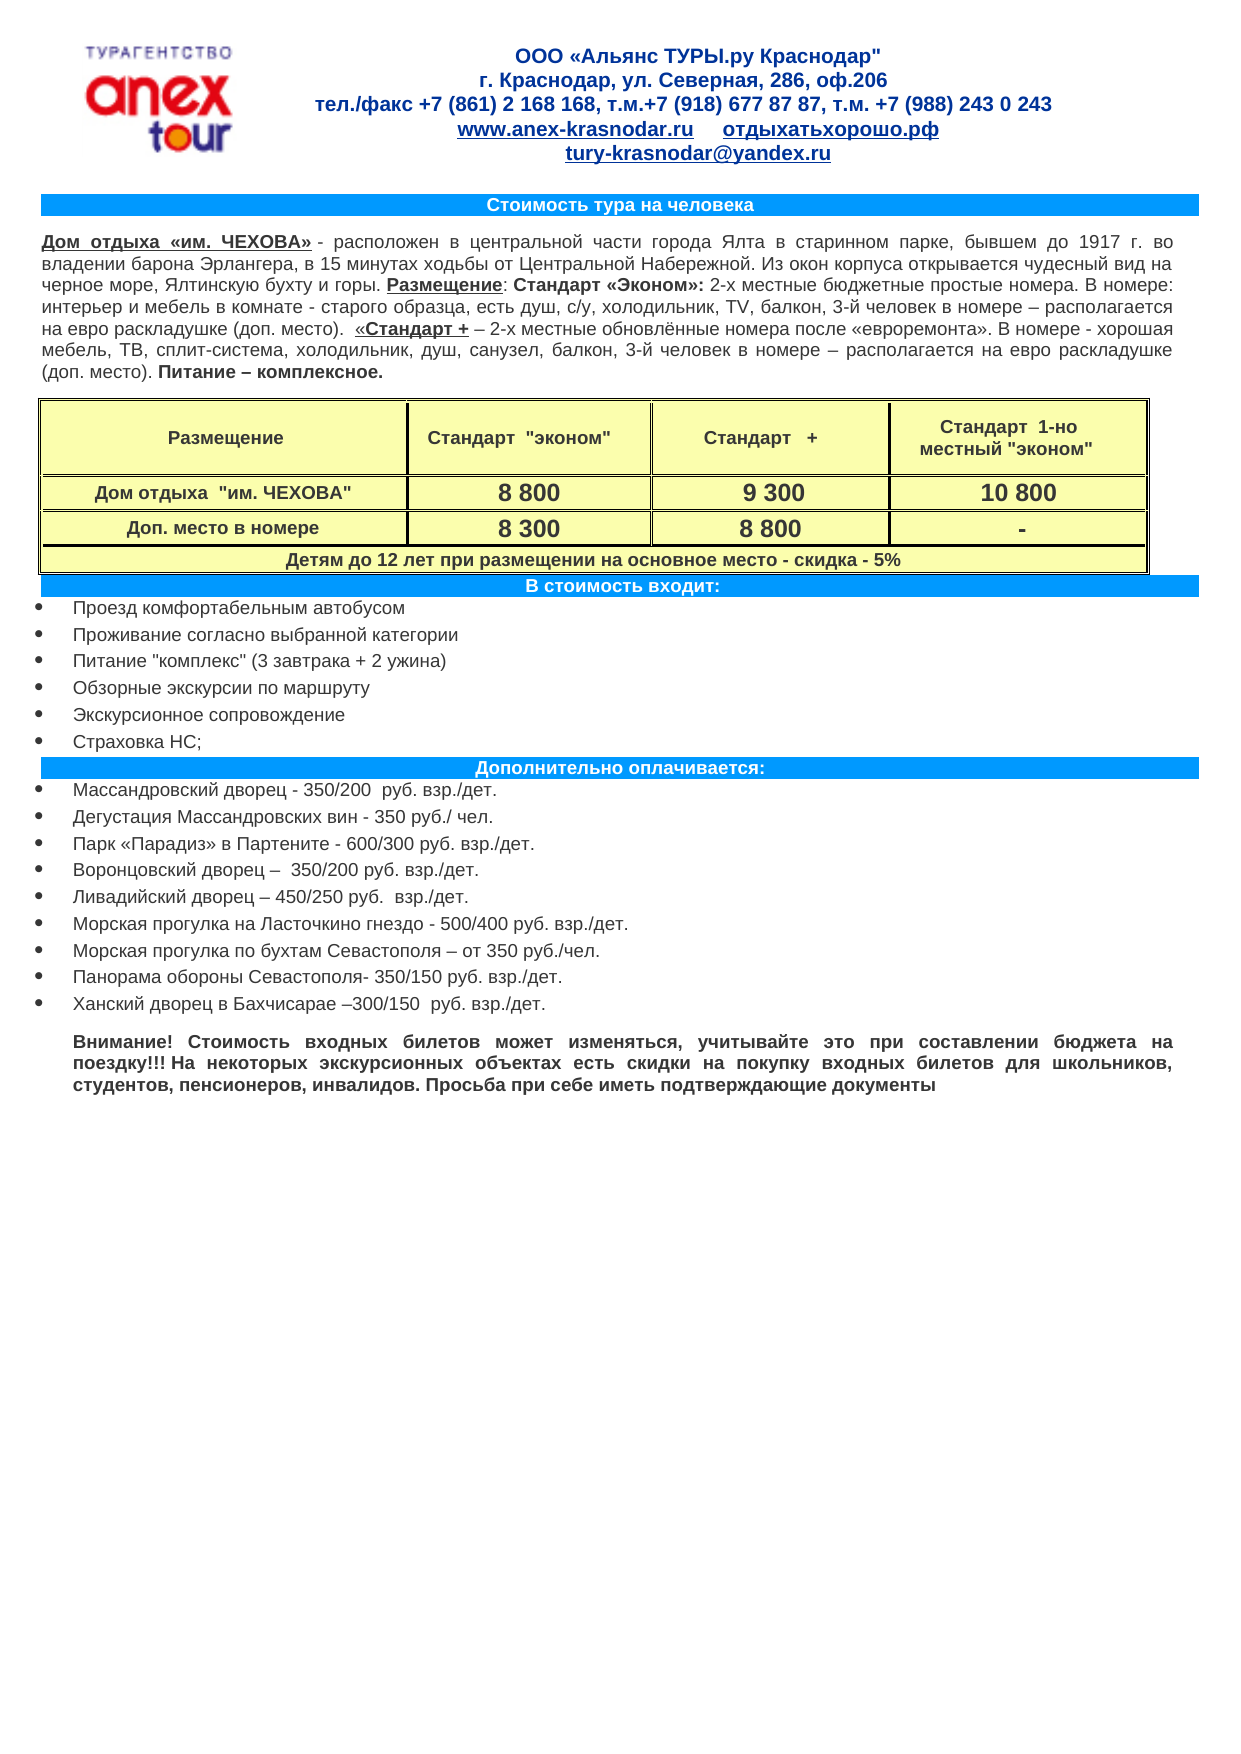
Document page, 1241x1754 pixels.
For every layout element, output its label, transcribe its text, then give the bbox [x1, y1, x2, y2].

table_cell 8 800 [409, 477, 650, 509]
list Дегустация Массандровских вин - 350 руб./ чел. [35, 806, 1199, 828]
list Морская прогулка по бухтам Севастополя – от 350 руб./чел. [35, 939, 1199, 961]
list Массандровский дворец - 350/200 руб. взр./дет. [35, 779, 1199, 801]
list Проживание согласно выбранной категории [35, 623, 1199, 645]
table_cell Доп. место в номере [39, 509, 407, 544]
text Внимание! Стоимость входных билетов может изменяться, учитывайте это при составлении бюджета на поездку!!! На некоторых экскурсионных объектах есть скидки на покупку входных билетов для школьников, студентов, пенсионеров, инвалидов. Просьба при себе иметь подтверждающие документы [73, 1031, 1174, 1095]
table_cell 9 300 [653, 477, 888, 509]
subtitle В стоимость входит: [41, 575, 1199, 597]
list Обзорные экскурсии по маршруту [35, 677, 1199, 699]
list Экскурсионное сопровождение [35, 704, 1199, 726]
list Ливадийский дворец – 450/250 руб. взр./дет. [35, 886, 1199, 908]
table_header Стандарт "эконом" [407, 401, 651, 474]
table_header Стандарт + [651, 401, 889, 474]
list Питание "комплекс" (3 завтрака + 2 ужина) [35, 650, 1199, 672]
table_header Размещение [39, 399, 407, 474]
table_cell 10 800 [889, 474, 1148, 509]
list Панорама обороны Севастополя- 350/150 руб. взр./дет. [35, 966, 1199, 988]
list Парк «Парадиз» в Партените - 600/300 руб. взр./дет. [35, 832, 1199, 854]
table_cell - [889, 509, 1148, 544]
list Проезд комфортабельным автобусом [35, 597, 1199, 619]
list Воронцовский дворец – 350/200 руб. взр./дет. [35, 859, 1199, 881]
table_cell 8 800 [653, 512, 888, 544]
subtitle Стоимость тура на человека [41, 194, 1199, 216]
table_cell Детям до 12 лет при размещении на основное место - скидка - 5% [41, 544, 1146, 572]
picture [81, 43, 237, 157]
list Ханский дворец в Бахчисарае –300/150 руб. взр./дет. [35, 993, 1199, 1015]
subtitle Дополнительно оплачивается: [41, 757, 1199, 779]
text Дом отдыха «им. ЧЕХОВА» - расположен в центральной части города Ялта в старинном парке, бывшем до 1917 г. во владении барона Эрлангера, в 15 минутах ходьбы от Центральной Набережной. Из окон корпуса открывается чудесный вид на черное море, Ялтинскую бухту и горы. Размещение: Стандарт «Эконом»: 2-х местные бюджетные простые номера. В номере: интерьер и мебель в комнате - старого образца, есть душ, с/у, холодильник, TV, балкон, 3-й человек в номере – располагается на евро раскладушке (доп. место). «Стандарт + – 2-х местные обновлённые номера после «евроремонта». В номере - хорошая мебель, ТВ, сплит-система, холодильник, душ, санузел, балкон, 3-й человек в номере – располагается на евро раскладушке (доп. место). Питание – комплексное. [41, 231, 1174, 382]
table_cell Дом отдыха "им. ЧЕХОВА" [39, 474, 407, 509]
table_header Стандарт 1-но местный "эконом" [889, 401, 1146, 474]
table_cell 8 300 [409, 512, 650, 544]
list Морская прогулка на Ласточкино гнездо - 500/400 руб. взр./дет. [35, 913, 1199, 935]
list Страховка НС; [35, 730, 1199, 752]
